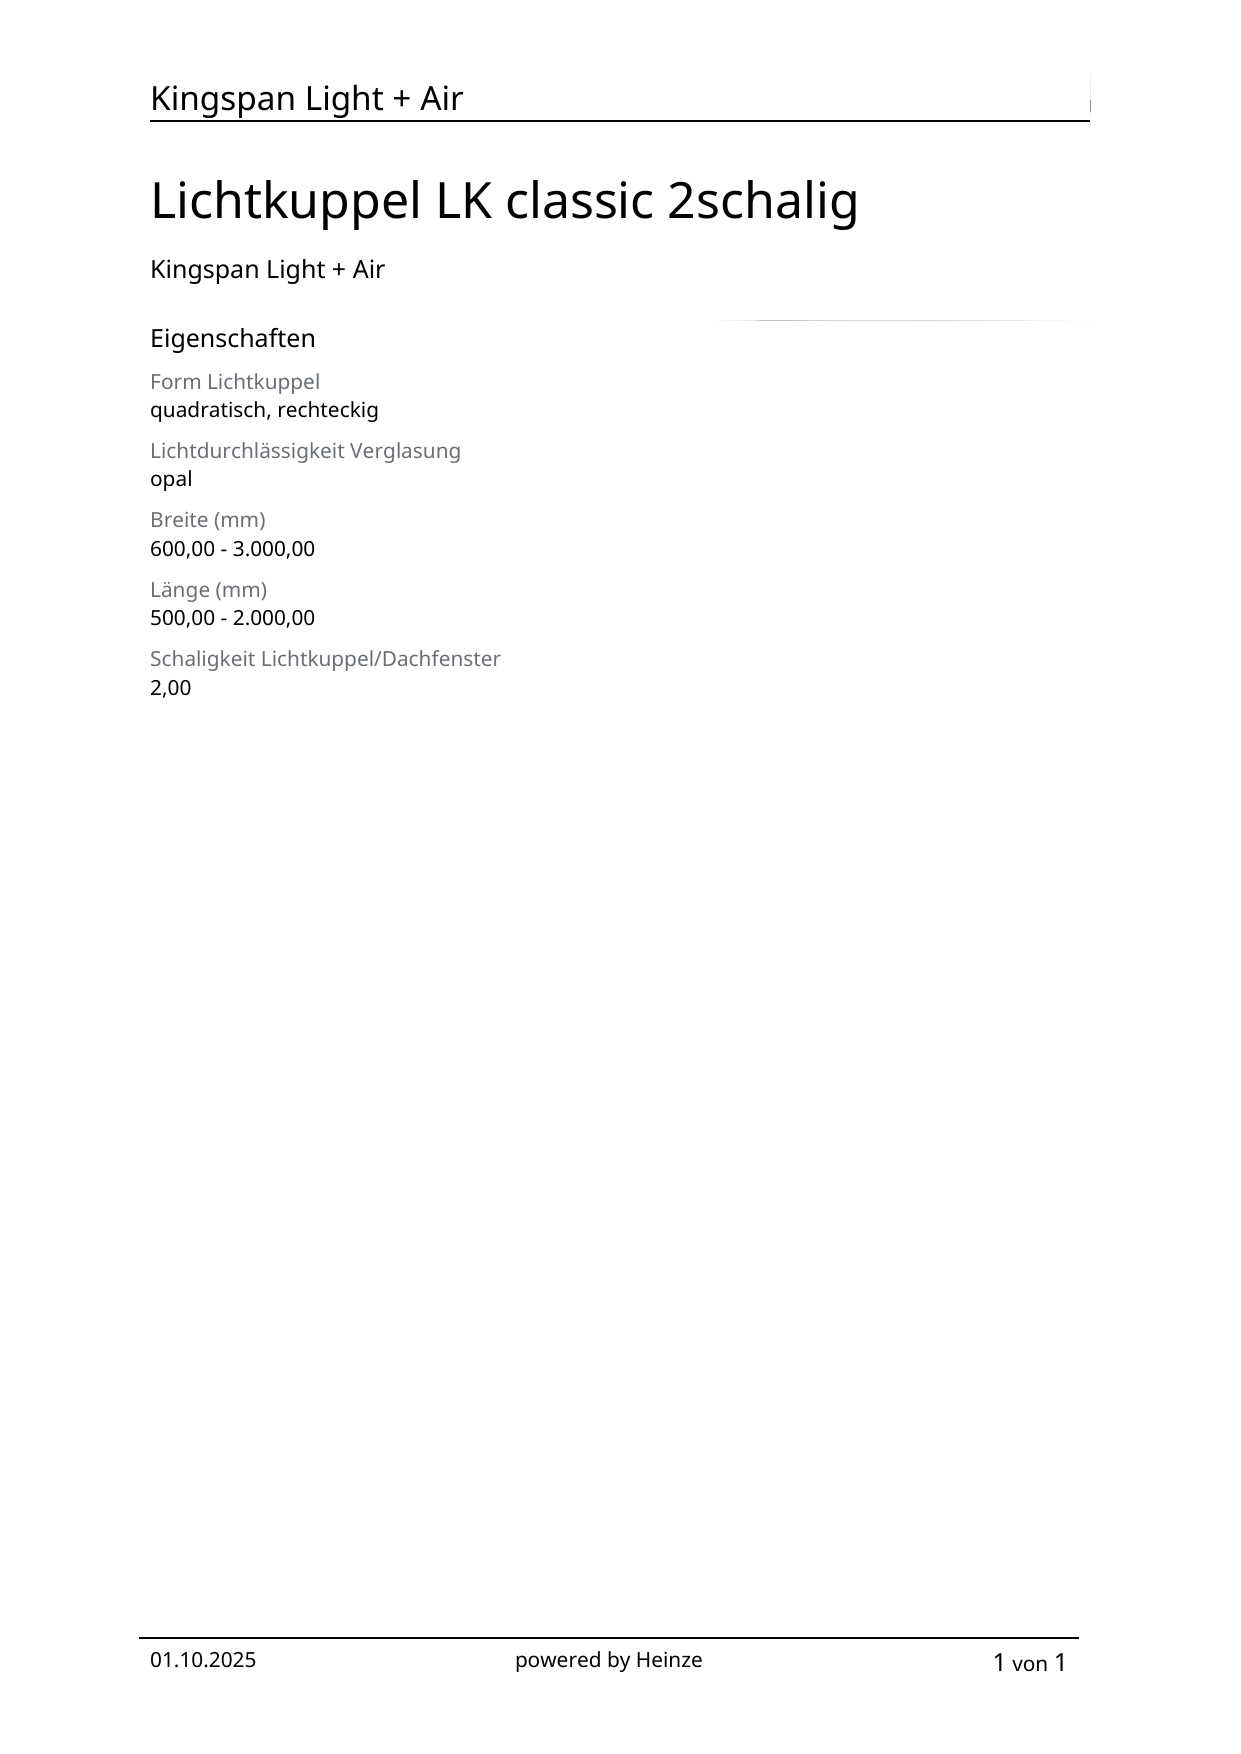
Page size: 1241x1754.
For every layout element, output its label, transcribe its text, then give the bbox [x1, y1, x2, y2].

text Lichtkuppel LK classic 2schalig [150, 165, 1090, 233]
text Länge (mm) [150, 575, 1090, 603]
text quadratisch, rechteckig [150, 395, 1090, 424]
text Schaligkeit Lichtkuppel/Dachfenster [150, 644, 1090, 673]
text Kingspan Light + Air [150, 252, 1090, 286]
text Form Lichtkuppel [150, 367, 1090, 395]
text opal [150, 464, 1090, 493]
text 2,00 [150, 673, 1090, 701]
text Lichtdurchlässigkeit Verglasung [150, 436, 1090, 464]
text 500,00 - 2.000,00 [150, 603, 1090, 632]
text Breite (mm) [150, 506, 1090, 534]
text Eigenschaften [150, 320, 1090, 354]
text 600,00 - 3.000,00 [150, 534, 1090, 562]
